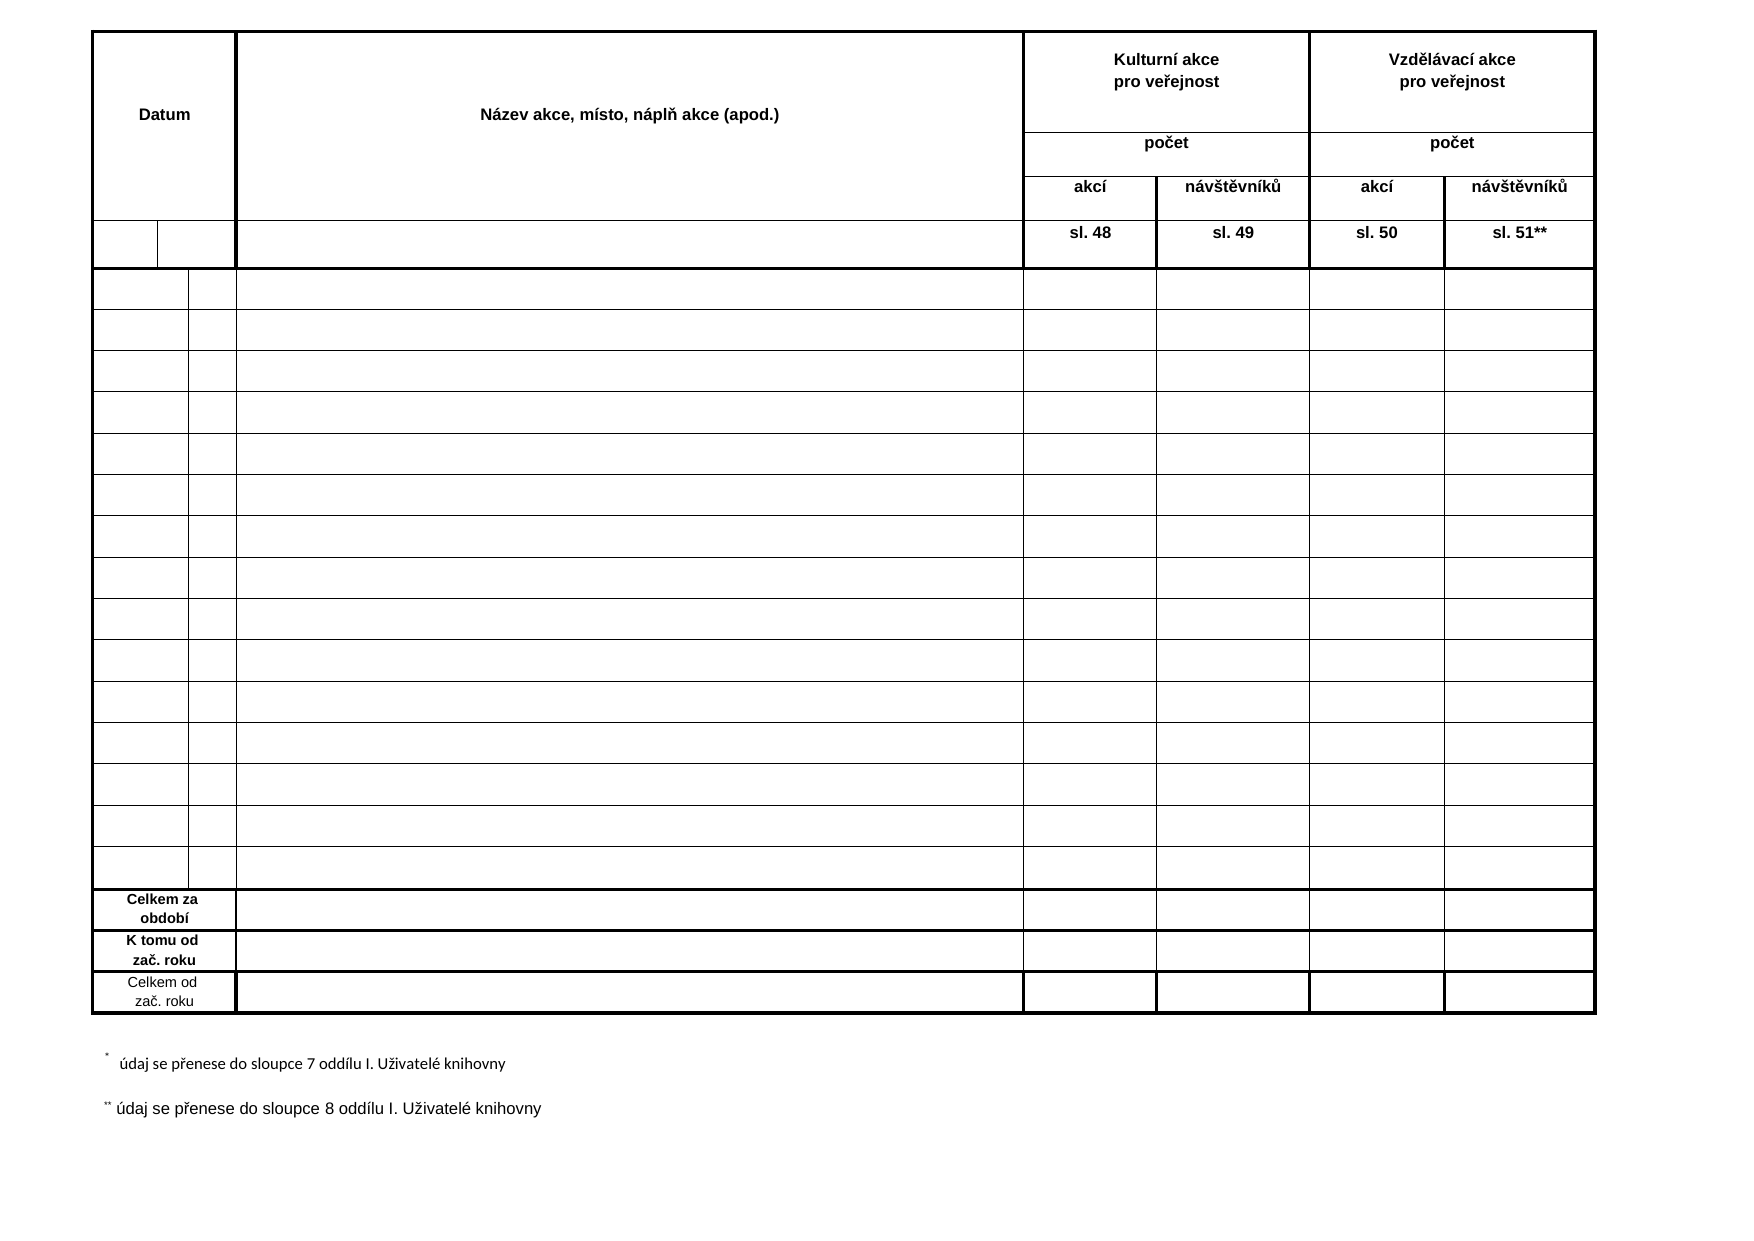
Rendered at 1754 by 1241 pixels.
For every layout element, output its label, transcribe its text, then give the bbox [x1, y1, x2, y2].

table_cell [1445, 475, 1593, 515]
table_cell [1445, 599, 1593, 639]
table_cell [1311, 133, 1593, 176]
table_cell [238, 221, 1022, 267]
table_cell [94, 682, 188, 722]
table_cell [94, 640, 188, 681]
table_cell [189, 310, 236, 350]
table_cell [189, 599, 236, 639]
text ** údaj se přenese do sloupce 8 oddílu I. Uživatelé knihovny [104, 1099, 1606, 1118]
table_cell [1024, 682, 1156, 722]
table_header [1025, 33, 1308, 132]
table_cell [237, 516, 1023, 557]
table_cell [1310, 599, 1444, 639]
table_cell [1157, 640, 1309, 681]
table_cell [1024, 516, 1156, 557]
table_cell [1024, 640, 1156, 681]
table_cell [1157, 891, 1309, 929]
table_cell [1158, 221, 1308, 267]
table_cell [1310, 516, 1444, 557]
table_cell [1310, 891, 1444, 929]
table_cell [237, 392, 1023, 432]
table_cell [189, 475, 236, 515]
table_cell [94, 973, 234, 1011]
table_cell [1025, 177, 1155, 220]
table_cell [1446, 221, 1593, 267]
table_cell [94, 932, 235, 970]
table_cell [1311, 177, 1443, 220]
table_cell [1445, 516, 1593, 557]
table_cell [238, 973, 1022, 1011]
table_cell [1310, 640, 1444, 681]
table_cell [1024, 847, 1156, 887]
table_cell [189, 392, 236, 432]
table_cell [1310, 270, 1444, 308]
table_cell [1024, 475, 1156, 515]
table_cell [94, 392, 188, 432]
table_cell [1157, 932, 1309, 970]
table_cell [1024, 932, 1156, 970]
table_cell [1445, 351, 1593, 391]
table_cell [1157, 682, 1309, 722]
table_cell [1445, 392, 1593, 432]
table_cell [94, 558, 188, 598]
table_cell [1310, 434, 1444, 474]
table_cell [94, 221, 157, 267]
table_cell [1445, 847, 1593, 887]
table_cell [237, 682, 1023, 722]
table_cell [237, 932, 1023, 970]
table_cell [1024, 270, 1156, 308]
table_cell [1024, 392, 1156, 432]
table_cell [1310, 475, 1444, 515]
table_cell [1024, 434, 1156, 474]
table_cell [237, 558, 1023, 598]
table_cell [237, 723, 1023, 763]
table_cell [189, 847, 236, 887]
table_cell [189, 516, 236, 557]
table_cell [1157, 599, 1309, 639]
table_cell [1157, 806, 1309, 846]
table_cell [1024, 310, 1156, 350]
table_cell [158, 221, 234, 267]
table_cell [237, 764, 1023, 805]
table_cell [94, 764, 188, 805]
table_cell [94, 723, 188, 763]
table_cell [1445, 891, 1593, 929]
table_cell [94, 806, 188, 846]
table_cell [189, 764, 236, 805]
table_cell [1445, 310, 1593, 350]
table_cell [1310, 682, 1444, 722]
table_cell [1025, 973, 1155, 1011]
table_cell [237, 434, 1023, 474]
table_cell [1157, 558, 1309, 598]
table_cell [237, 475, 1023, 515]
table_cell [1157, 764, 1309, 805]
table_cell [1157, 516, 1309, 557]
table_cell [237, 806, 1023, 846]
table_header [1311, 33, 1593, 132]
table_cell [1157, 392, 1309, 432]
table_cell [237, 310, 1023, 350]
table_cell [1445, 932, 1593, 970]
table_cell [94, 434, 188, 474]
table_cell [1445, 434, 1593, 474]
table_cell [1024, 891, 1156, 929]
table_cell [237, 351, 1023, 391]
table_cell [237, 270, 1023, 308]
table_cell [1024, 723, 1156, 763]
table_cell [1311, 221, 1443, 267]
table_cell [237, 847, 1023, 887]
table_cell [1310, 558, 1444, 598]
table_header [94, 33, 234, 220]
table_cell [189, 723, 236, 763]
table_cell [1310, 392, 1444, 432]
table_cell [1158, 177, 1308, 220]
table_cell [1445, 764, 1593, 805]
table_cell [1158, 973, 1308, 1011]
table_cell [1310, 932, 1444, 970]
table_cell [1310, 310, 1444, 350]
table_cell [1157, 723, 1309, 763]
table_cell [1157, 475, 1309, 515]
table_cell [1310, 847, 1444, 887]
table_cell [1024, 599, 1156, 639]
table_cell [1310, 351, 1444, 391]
text * údaj se přenese do sloupce 7 oddílu I. Uživatelé knihovny [104, 1049, 1606, 1074]
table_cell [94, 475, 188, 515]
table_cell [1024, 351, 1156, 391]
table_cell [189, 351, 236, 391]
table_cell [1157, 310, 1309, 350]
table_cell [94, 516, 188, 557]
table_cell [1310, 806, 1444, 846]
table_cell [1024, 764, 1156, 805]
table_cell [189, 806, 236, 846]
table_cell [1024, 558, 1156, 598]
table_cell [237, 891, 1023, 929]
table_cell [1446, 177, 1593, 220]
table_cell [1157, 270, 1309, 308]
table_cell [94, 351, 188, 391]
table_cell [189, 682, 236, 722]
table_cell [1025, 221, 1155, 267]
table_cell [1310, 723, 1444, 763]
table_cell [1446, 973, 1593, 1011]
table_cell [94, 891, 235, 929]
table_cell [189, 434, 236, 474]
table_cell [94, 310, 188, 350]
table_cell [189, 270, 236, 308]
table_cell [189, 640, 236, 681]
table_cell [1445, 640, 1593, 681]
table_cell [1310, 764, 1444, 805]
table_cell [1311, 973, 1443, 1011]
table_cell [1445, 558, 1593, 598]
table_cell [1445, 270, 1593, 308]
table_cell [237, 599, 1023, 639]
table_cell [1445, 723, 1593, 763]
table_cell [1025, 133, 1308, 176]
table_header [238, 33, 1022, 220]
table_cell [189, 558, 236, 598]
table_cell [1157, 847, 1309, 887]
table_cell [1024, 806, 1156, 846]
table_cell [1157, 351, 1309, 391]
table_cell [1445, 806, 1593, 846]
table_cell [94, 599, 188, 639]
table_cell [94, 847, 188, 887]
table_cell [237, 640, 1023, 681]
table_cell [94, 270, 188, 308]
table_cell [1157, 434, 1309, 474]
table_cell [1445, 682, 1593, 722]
